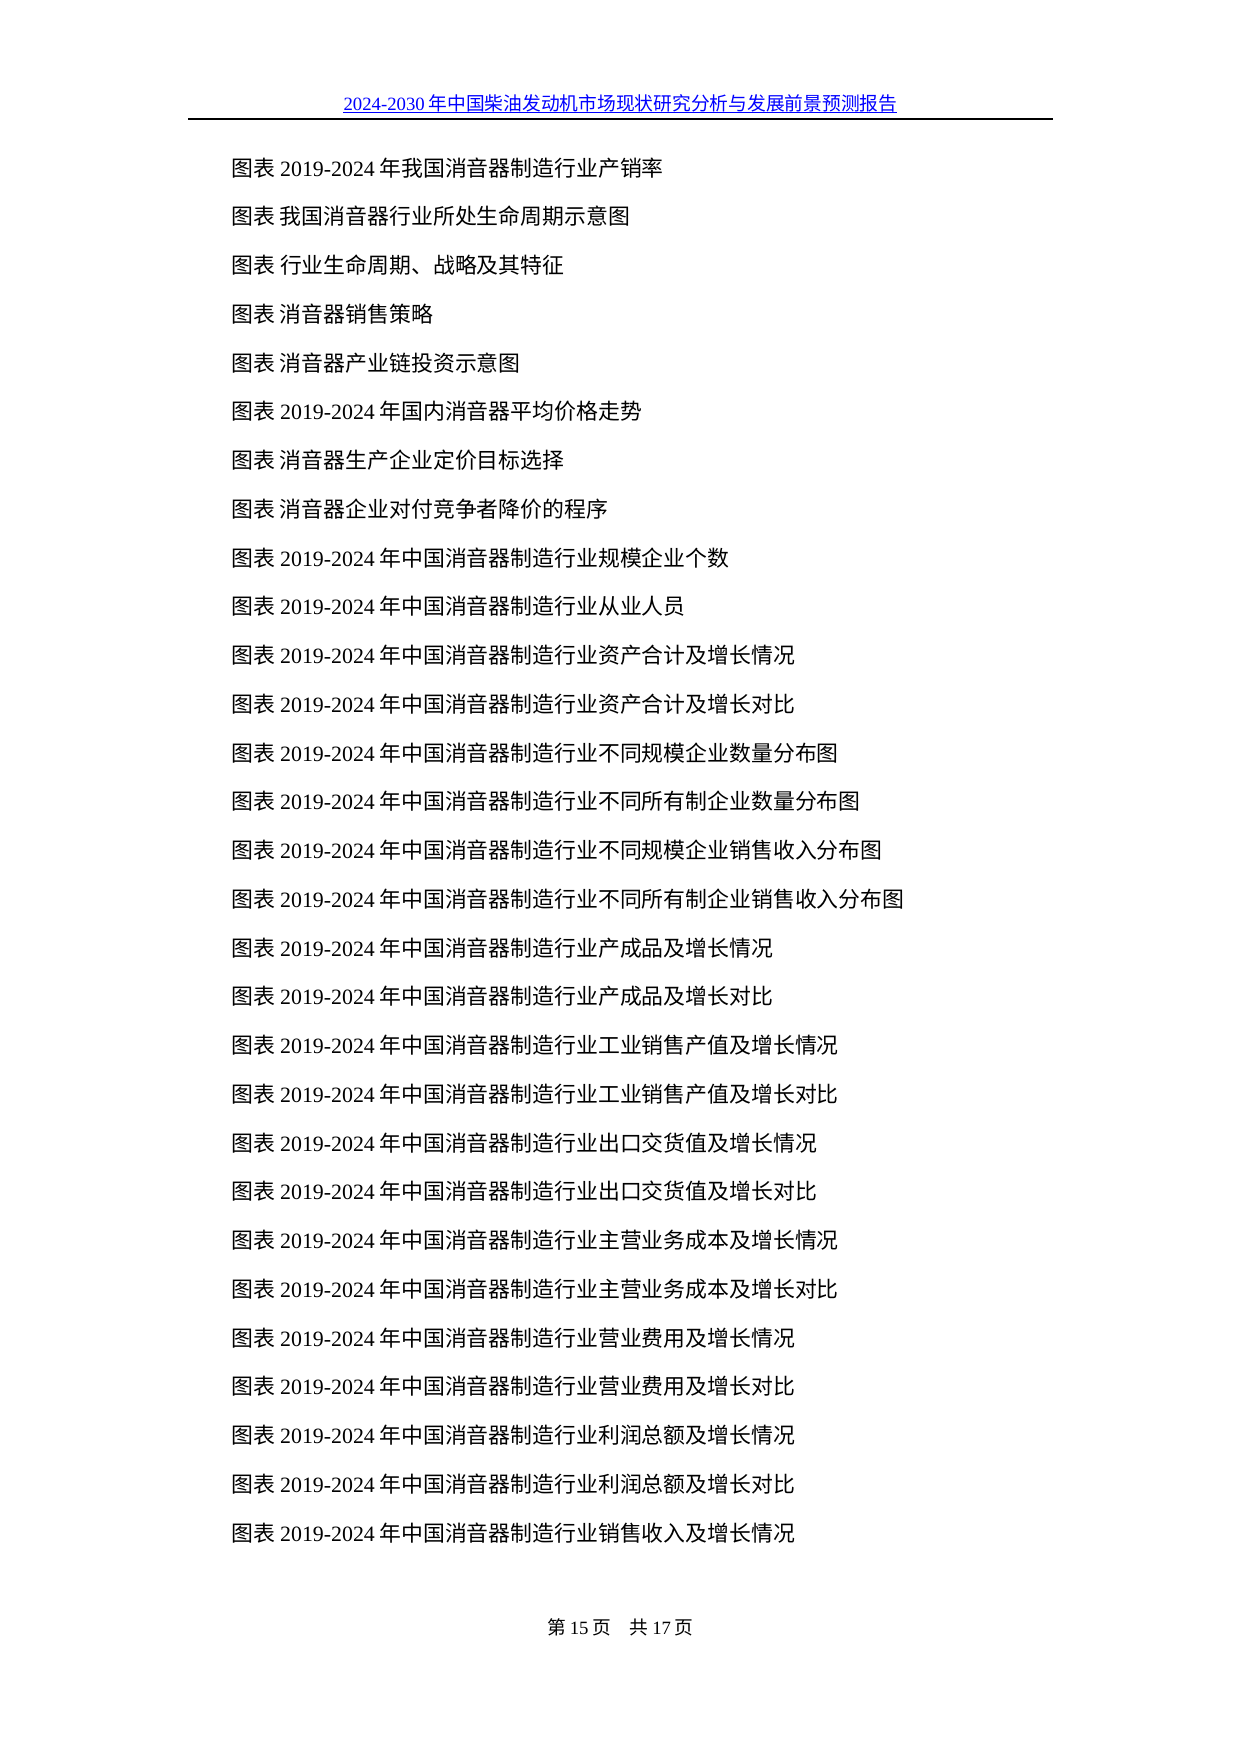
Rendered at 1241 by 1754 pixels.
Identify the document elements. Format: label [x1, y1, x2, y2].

text [187, 150, 1053, 1548]
